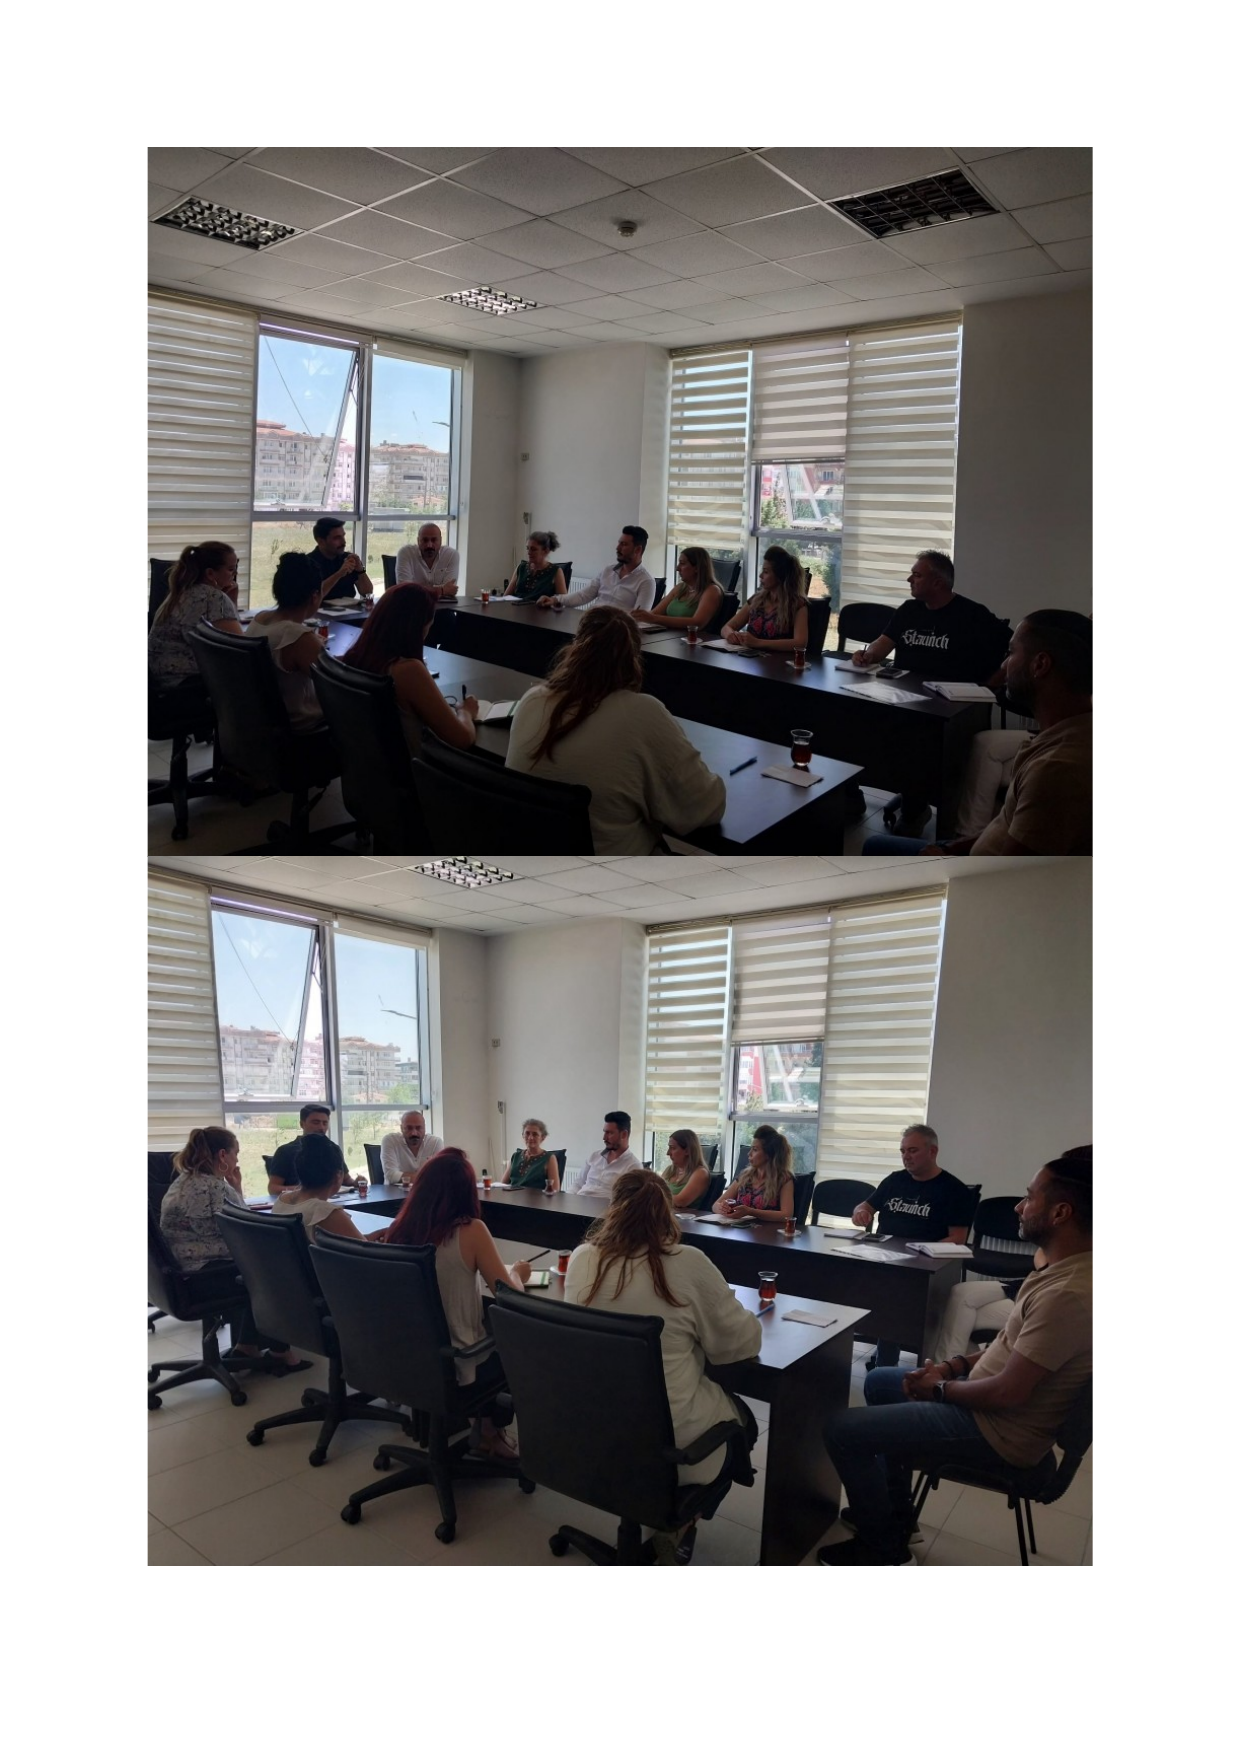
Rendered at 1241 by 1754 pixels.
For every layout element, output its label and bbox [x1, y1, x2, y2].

picture [147, 147, 1093, 1566]
